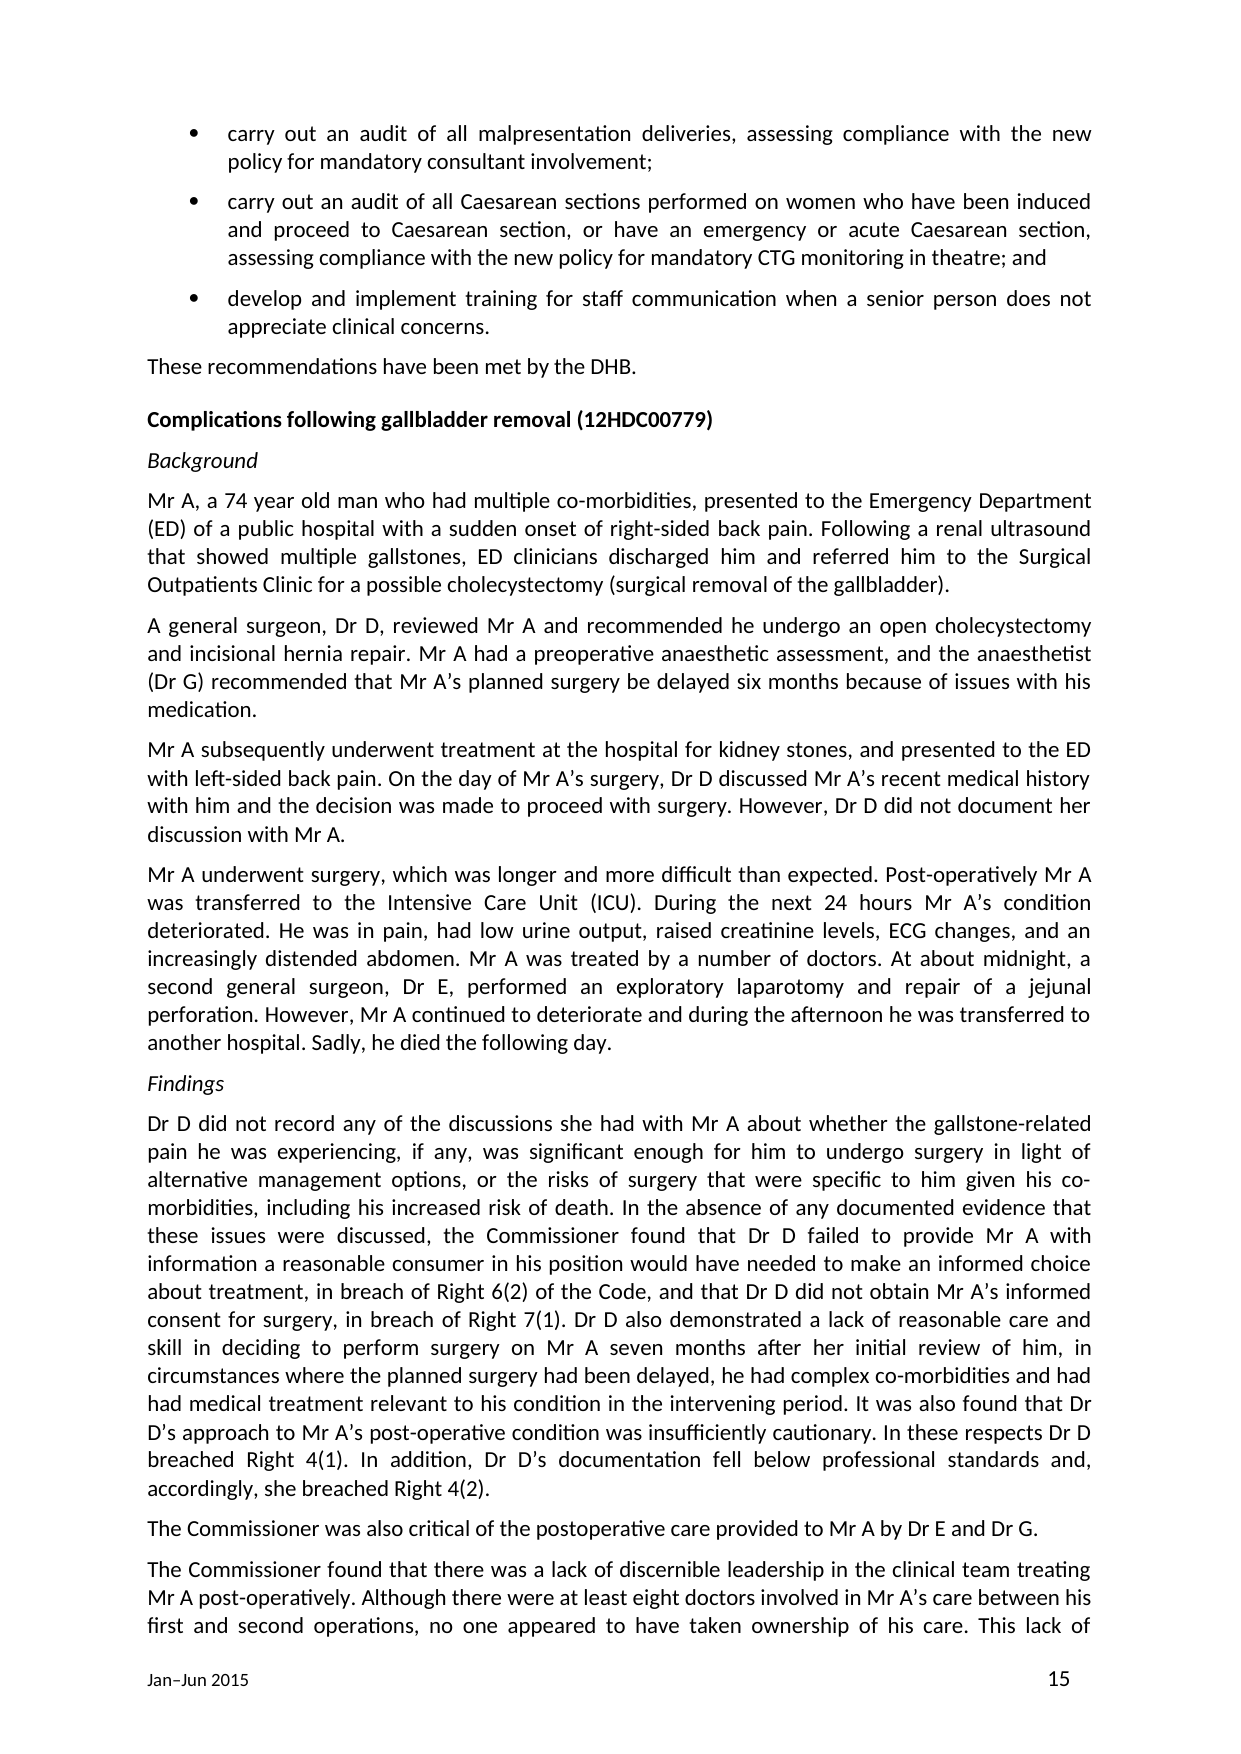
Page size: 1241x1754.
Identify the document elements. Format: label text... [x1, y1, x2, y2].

text Mr A, a 74 year old man who had multiple co-morbidities, presented to the Emergency Department (ED) of a public hospital with a sudden onset of right-sided back pain. Following a renal ultrasound that showed multiple gallstones, ED clinicians discharged him and referred him to the Surgical Outpatients Clinic for a possible cholecystectomy (surgical removal of the gallbladder). [147, 486, 1093, 598]
list carry out an audit of all Caesarean sections performed on women who have been induced and proceed to Caesarean section, or have an emergency or acute Caesarean section, assessing compliance with the new policy for mandatory CTG monitoring in theatre; and [190, 187, 1093, 271]
list carry out an audit of all malpresentation deliveries, assessing compliance with the new policy for mandatory consultant involvement; [190, 119, 1093, 175]
text These recommendations have been met by the DHB. [147, 352, 1093, 380]
text A general surgeon, Dr D, reviewed Mr A and recommended he undergo an open cholecystectomy and incisional hernia repair. Mr A had a preoperative anaesthetic assessment, and the anaesthetist (Dr G) recommended that Mr A’s planned surgery be delayed six months because of issues with his medication. [147, 611, 1093, 723]
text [147, 1555, 1093, 1639]
text The Commissioner was also critical of the postoperative care provided to Mr A by Dr E and Dr G. [147, 1514, 1093, 1542]
text Mr A underwent surgery, which was longer and more difficult than expected. Post-operatively Mr A was transferred to the Intensive Care Unit (ICU). During the next 24 hours Mr A’s condition deteriorated. He was in pain, had low urine output, raised creatinine levels, ECG changes, and an increasingly distended abdomen. Mr A was treated by a number of doctors. At about midnight, a second general surgeon, Dr E, performed an exploratory laparotomy and repair of a jejunal perforation. However, Mr A continued to deteriorate and during the afternoon he was transferred to another hospital. Sadly, he died the following day. [147, 860, 1093, 1056]
list develop and implement training for staff communication when a senior person does not appreciate clinical concerns. [190, 284, 1093, 340]
text Findings [147, 1069, 1093, 1097]
text Mr A subsequently underwent treatment at the hospital for kidney stones, and presented to the ED with left-sided back pain. On the day of Mr A’s surgery, Dr D discussed Mr A’s recent medical history with him and the decision was made to proceed with surgery. However, Dr D did not document her discussion with Mr A. [147, 736, 1093, 848]
text Dr D did not record any of the discussions she had with Mr A about whether the gallstone-related pain he was experiencing, if any, was significant enough for him to undergo surgery in light of alternative management options, or the risks of surgery that were specific to him given his co-morbidities, including his increased risk of death. In the absence of any documented evidence that these issues were discussed, the Commissioner found that Dr D failed to provide Mr A with information a reasonable consumer in his position would have needed to make an informed choice about treatment, in breach of Right 6(2) of the Code, and that Dr D did not obtain Mr A’s informed consent for surgery, in breach of Right 7(1). Dr D also demonstrated a lack of reasonable care and skill in deciding to perform surgery on Mr A seven months after her initial review of him, in circumstances where the planned surgery had been delayed, he had complex co-morbidities and had had medical treatment relevant to his condition in the intervening period. It was also found that Dr D’s approach to Mr A’s post-operative condition was insufficiently cautionary. In these respects Dr D breached Right 4(1). In addition, Dr D’s documentation fell below professional standards and, accordingly, she breached Right 4(2). [147, 1109, 1093, 1502]
text Complications following gallbladder removal (12HDC00779) [147, 405, 1093, 433]
text Background [147, 446, 1093, 474]
